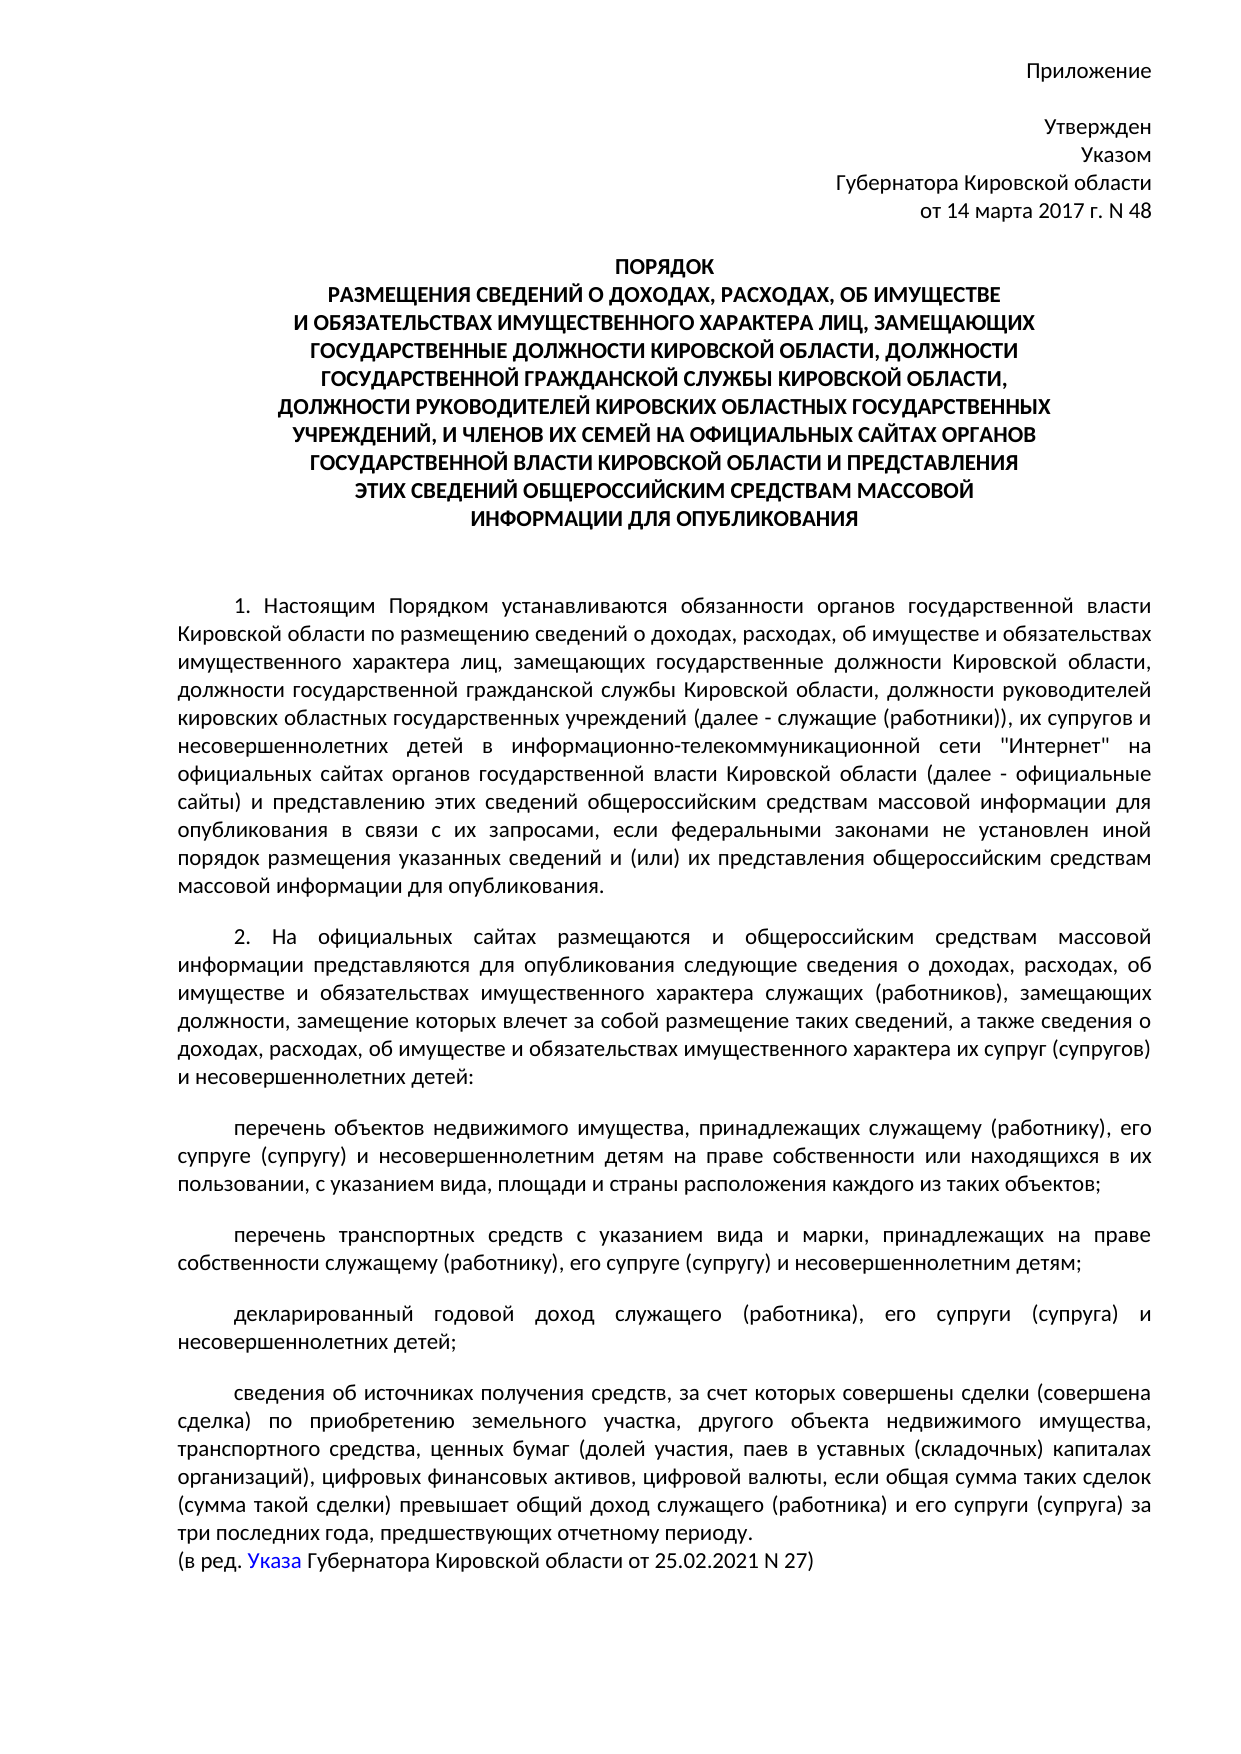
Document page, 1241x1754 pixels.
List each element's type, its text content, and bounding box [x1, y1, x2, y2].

text перечень объектов недвижимого имущества, принадлежащих служащему (работнику), его супруге (супругу) и несовершеннолетним детям на праве собственности или находящихся в их пользовании, с указанием вида, площади и страны расположения каждого из таких объектов; [177, 1113, 1152, 1197]
title ГОСУДАРСТВЕННОЙ ГРАЖДАНСКОЙ СЛУЖБЫ КИРОВСКОЙ ОБЛАСТИ, [177, 364, 1152, 392]
title РАЗМЕЩЕНИЯ СВЕДЕНИЙ О ДОХОДАХ, РАСХОДАХ, ОБ ИМУЩЕСТВЕ [177, 280, 1152, 308]
title ГОСУДАРСТВЕННЫЕ ДОЛЖНОСТИ КИРОВСКОЙ ОБЛАСТИ, ДОЛЖНОСТИ [177, 336, 1152, 364]
text 1. Настоящим Порядком устанавливаются обязанности органов государственной власти Кировской области по размещению сведений о доходах, расходах, об имуществе и обязательствах имущественного характера лиц, замещающих государственные должности Кировской области, должности государственной гражданской службы Кировской области, должности руководителей кировских областных государственных учреждений (далее - служащие (работники)), их супругов и несовершеннолетних детей в информационно-телекоммуникационной сети "Интернет" на официальных сайтах органов государственной власти Кировской области (далее - официальные сайты) и представлению этих сведений общероссийским средствам массовой информации для опубликования в связи с их запросами, если федеральными законами не установлен иной порядок размещения указанных сведений и (или) их представления общероссийским средствам массовой информации для опубликования. [177, 591, 1152, 899]
text Указом [177, 140, 1152, 168]
text декларированный годовой доход служащего (работника), его супруги (супруга) и несовершеннолетних детей; [177, 1299, 1152, 1355]
title ПОРЯДОК [177, 252, 1152, 280]
title ДОЛЖНОСТИ РУКОВОДИТЕЛЕЙ КИРОВСКИХ ОБЛАСТНЫХ ГОСУДАРСТВЕННЫХ [177, 392, 1152, 421]
text Губернатора Кировской области [177, 168, 1152, 196]
title ИНФОРМАЦИИ ДЛЯ ОПУБЛИКОВАНИЯ [177, 504, 1152, 533]
title ЭТИХ СВЕДЕНИЙ ОБЩЕРОССИЙСКИМ СРЕДСТВАМ МАССОВОЙ [177, 477, 1152, 504]
text 2. На официальных сайтах размещаются и общероссийским средствам массовой информации представляются для опубликования следующие сведения о доходах, расходах, об имуществе и обязательствах имущественного характера служащих (работников), замещающих должности, замещение которых влечет за собой размещение таких сведений, а также сведения о доходах, расходах, об имуществе и обязательствах имущественного характера их супруг (супругов) и несовершеннолетних детей: [177, 922, 1152, 1090]
title ГОСУДАРСТВЕННОЙ ВЛАСТИ КИРОВСКОЙ ОБЛАСТИ И ПРЕДСТАВЛЕНИЯ [177, 448, 1152, 477]
text от 14 марта 2017 г. N 48 [177, 196, 1152, 224]
title УЧРЕЖДЕНИЙ, И ЧЛЕНОВ ИХ СЕМЕЙ НА ОФИЦИАЛЬНЫХ САЙТАХ ОРГАНОВ [177, 421, 1152, 448]
text (в ред. Указа Губернатора Кировской области от 25.02.2021 N 27) [177, 1546, 1152, 1574]
text перечень транспортных средств с указанием вида и марки, принадлежащих на праве собственности служащему (работнику), его супруге (супругу) и несовершеннолетним детям; [177, 1220, 1152, 1276]
title И ОБЯЗАТЕЛЬСТВАХ ИМУЩЕСТВЕННОГО ХАРАКТЕРА ЛИЦ, ЗАМЕЩАЮЩИХ [177, 308, 1152, 336]
text Приложение [177, 56, 1152, 84]
text сведения об источниках получения средств, за счет которых совершены сделки (совершена сделка) по приобретению земельного участка, другого объекта недвижимого имущества, транспортного средства, ценных бумаг (долей участия, паев в уставных (складочных) капиталах организаций), цифровых финансовых активов, цифровой валюты, если общая сумма таких сделок (сумма такой сделки) превышает общий доход служащего (работника) и его супруги (супруга) за три последних года, предшествующих отчетному периоду. [177, 1378, 1152, 1546]
text Утвержден [177, 112, 1152, 140]
